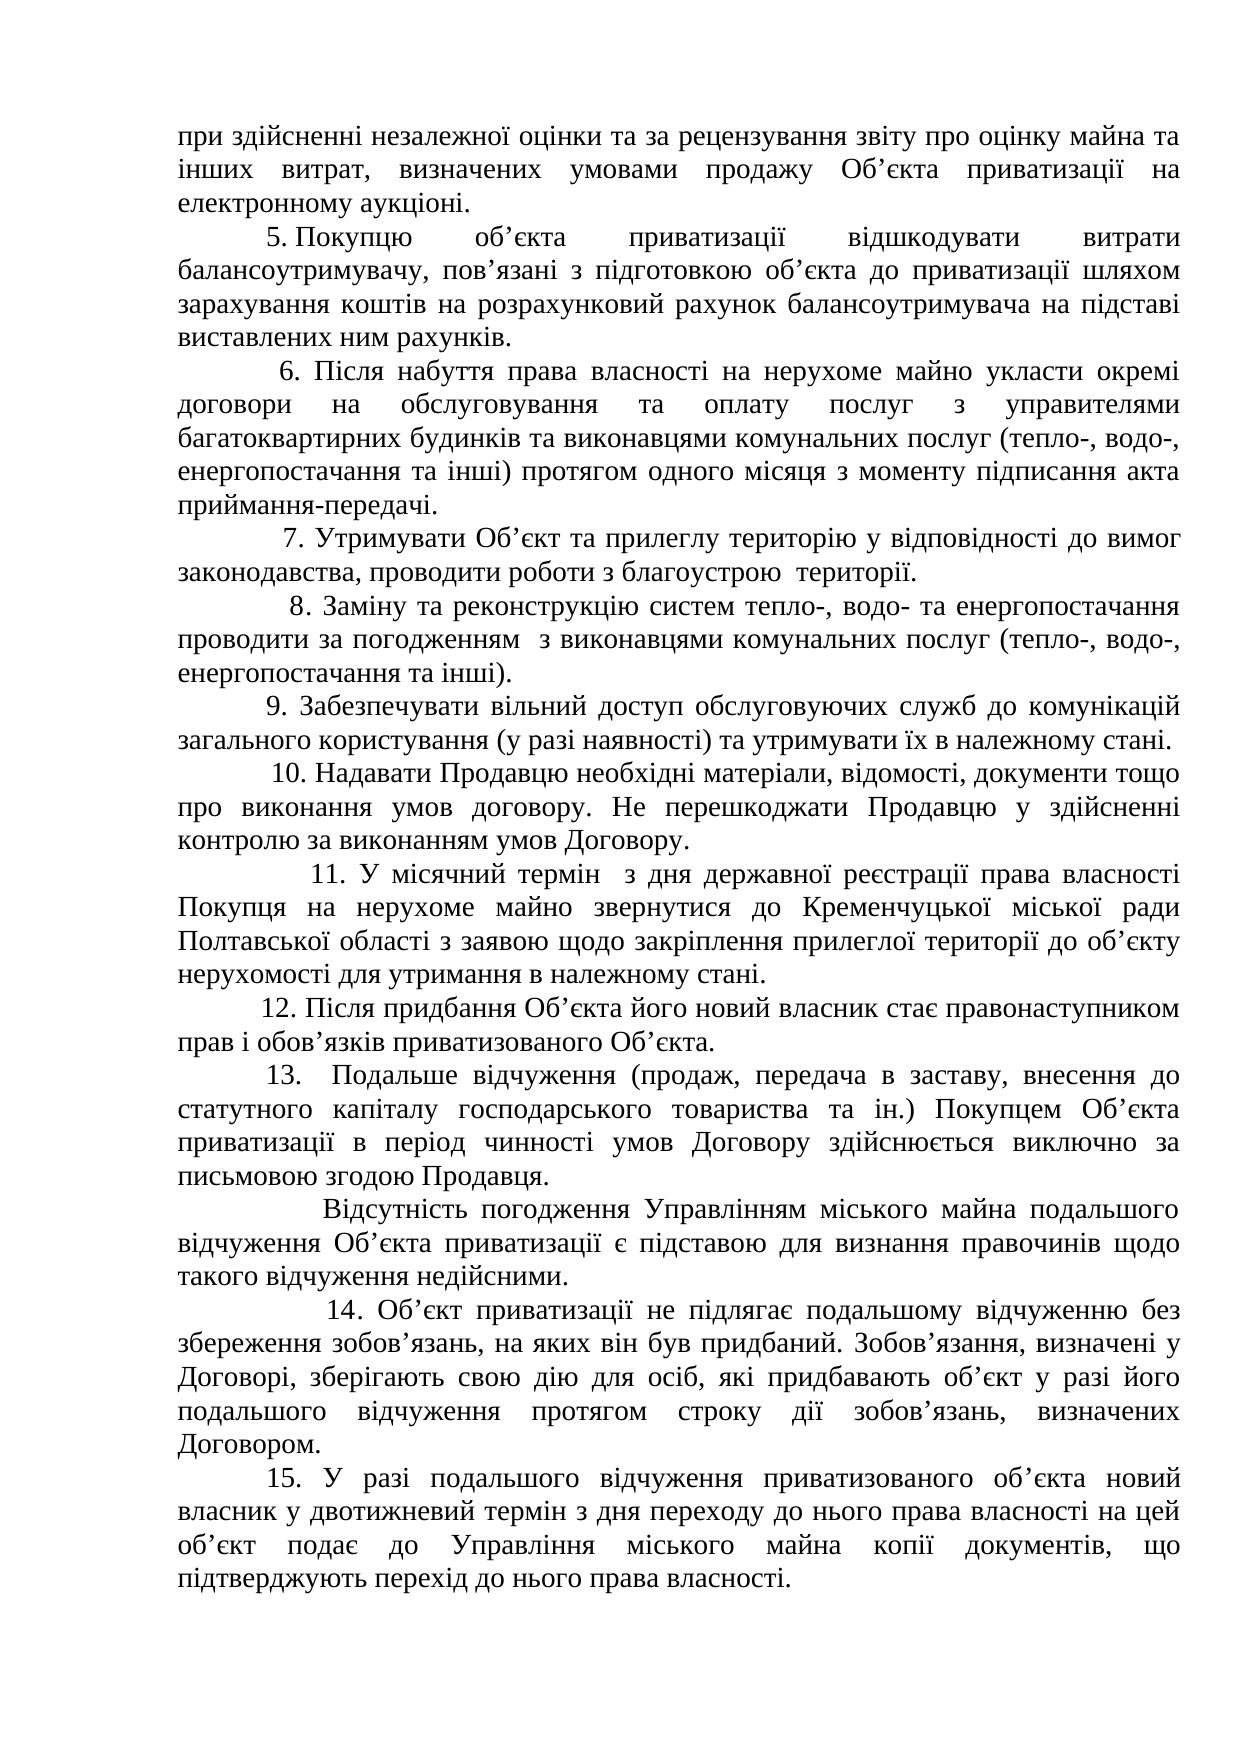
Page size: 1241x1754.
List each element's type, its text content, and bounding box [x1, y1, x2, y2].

text 9. Забезпечувати вільний доступ обслуговуючих служб до комунікацій загального користування (у разі наявності) та утримувати їх в належному стані. [177, 688, 1181, 755]
text 11. У місячний термін з дня державної реєстрації права власності Покупця на нерухоме майно звернутися до Кременчуцької міської ради Полтавської області з заявою щодо закріплення прилеглої території до об’єкту нерухомості для утримання в належному стані. [177, 856, 1181, 990]
text 15. У разі подальшого відчуження приватизованого об’єкта новий власник у двотижневий термін з дня переходу до нього права власності на цей об’єкт подає до Управління міського майна копії документів, що підтверджують перехід до нього права власності. [177, 1460, 1181, 1594]
text при здійсненні незалежної оцінки та за рецензування звіту про оцінку майна та інших витрат, визначених умовами продажу Об’єкта приватизації на електронному аукціоні. [177, 118, 1181, 219]
text 12. Після придбання Об’єкта його новий власник стає правонаступником прав і обов’язків приватизованого Об’єкта. [177, 990, 1181, 1057]
text Відсутність погодження Управлінням міського майна подальшого відчуження Об’єкта приватизації є підставою для визнання правочинів щодо такого відчуження недійсними. [177, 1191, 1181, 1292]
text 14. Об’єкт приватизації не підлягає подальшому відчуженню без збереження зобов’язань, на яких він був придбаний. Зобов’язання, визначені у Договорі, зберігають свою дію для осіб, які придбавають об’єкт у разі його подальшого відчуження протягом строку дії зобов’язань, визначених Договором. [177, 1292, 1181, 1460]
text 5. Покупцю об’єкта приватизації відшкодувати витрати балансоутримувачу, пов’язані з підготовкою об’єкта до приватизації шляхом зарахування коштів на розрахунковий рахунок балансоутримувача на підставі виставлених ним рахунків. [177, 219, 1181, 353]
text 7. Утримувати Об’єкт та прилеглу територію у відповідності до вимог законодавства, проводити роботи з благоустрою території. [177, 521, 1181, 588]
text 13. Подальше відчуження (продаж, передача в заставу, внесення до статутного капіталу господарського товариства та ін.) Покупцем Об’єкта приватизації в період чинності умов Договору здійснюється виключно за письмовою згодою Продавця. [177, 1057, 1181, 1191]
text 10. Надавати Продавцю необхідні матеріали, відомості, документи тощо про виконання умов договору. Не перешкоджати Продавцю у здійсненні контролю за виконанням умов Договору. [177, 755, 1181, 856]
text 6. Після набуття права власності на нерухоме майно укласти окремі договори на обслуговування та оплату послуг з управителями багатоквартирних будинків та виконавцями комунальних послуг (тепло-, водо-, енергопостачання та інші) протягом одного місяця з моменту підписання акта приймання-передачі. [177, 353, 1181, 521]
text 8. Заміну та реконструкцію систем тепло-, водо- та енергопостачання проводити за погодженням з виконавцями комунальних послуг (тепло-, водо-, енергопостачання та інші). [177, 588, 1181, 688]
